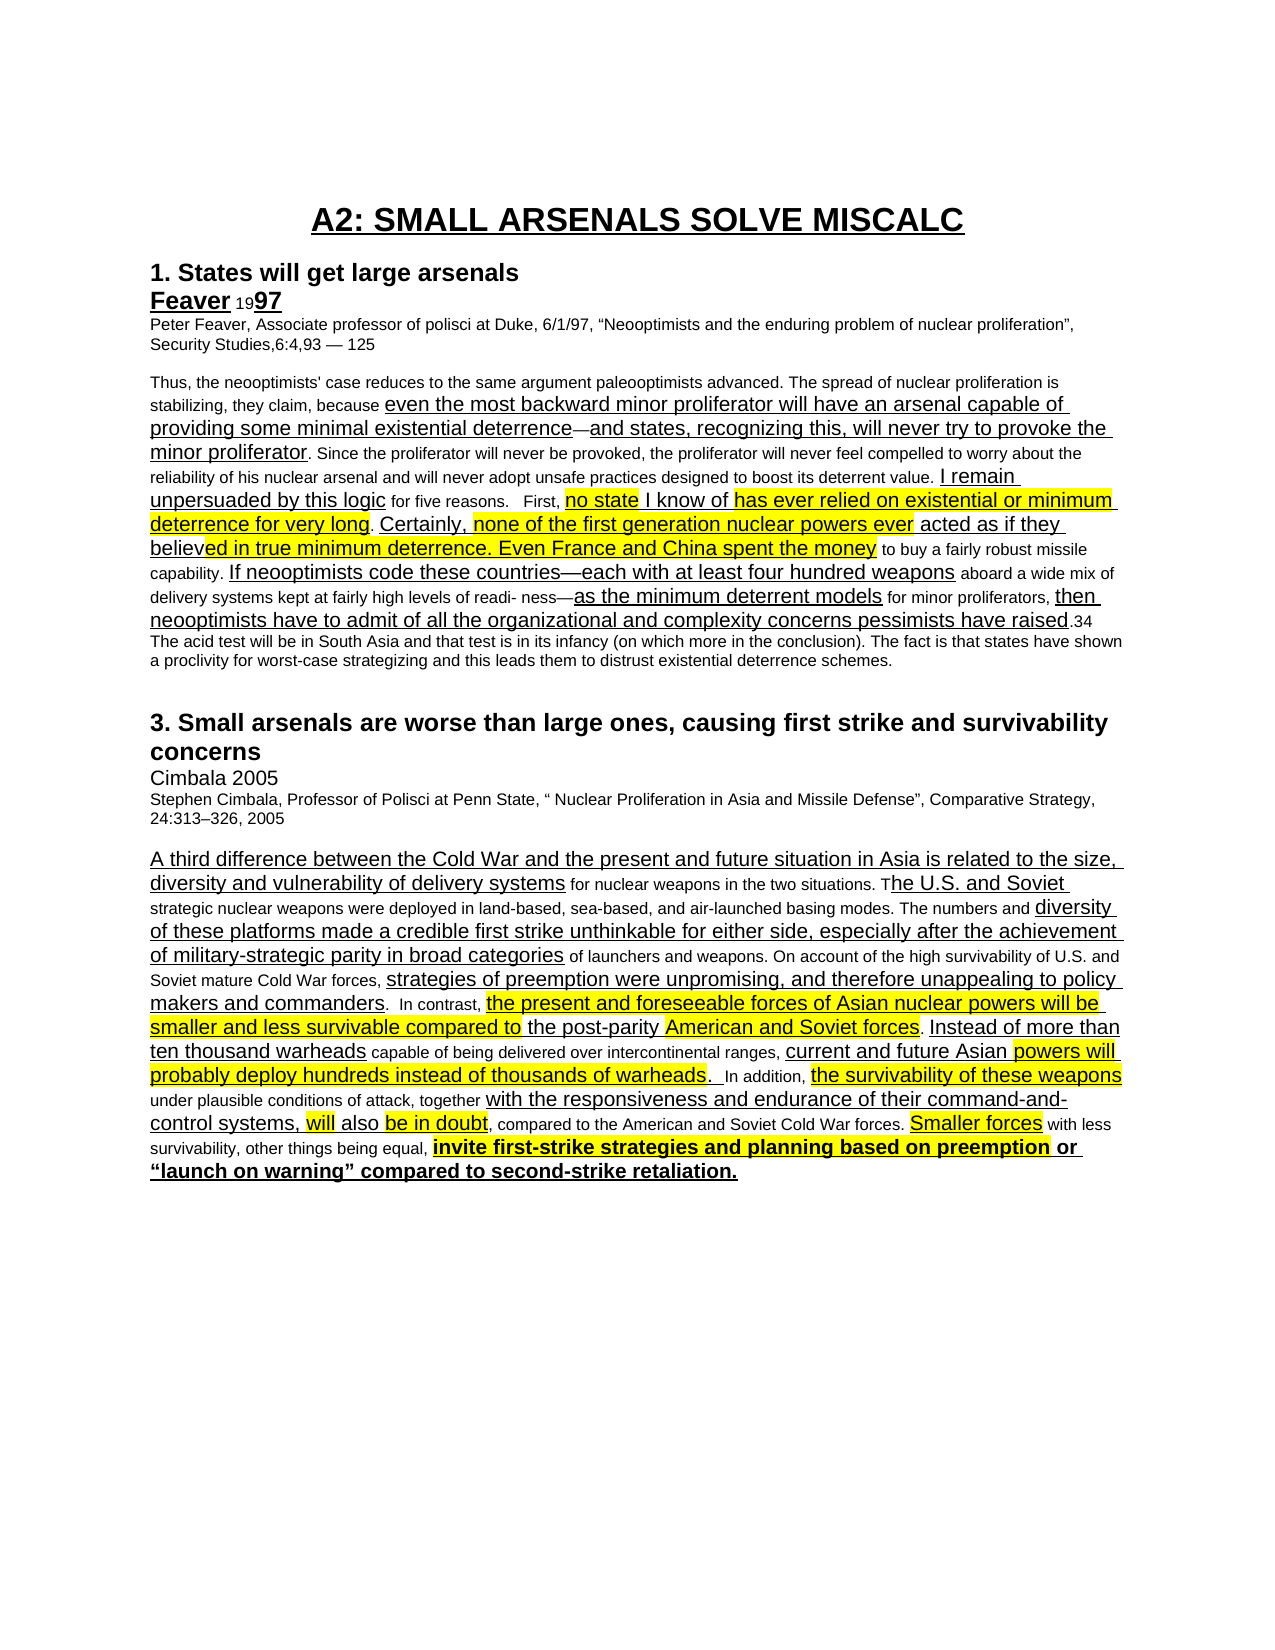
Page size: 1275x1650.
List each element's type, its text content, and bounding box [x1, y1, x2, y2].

text A third difference between the Cold War and the present and future situation in Asia is related to the size, diversity and vulnerability of delivery systems for nuclear weapons in the two situations. The U.S. and Soviet strategic nuclear weapons were deployed in land-based, sea-based, and air-launched basing modes. The numbers and diversity of these platforms made a credible ﬁrst strike unthinkable for either side, especially after the achievement of military-strategic parity in broad categories of launchers and weapons. On account of the high survivability of U.S. and Soviet mature Cold War forces, strategies of preemption were unpromising, and therefore unappealing to policy makers and commanders. In contrast, the present and foreseeable forces of Asian nuclear powers will be smaller and less survivable compared to the post-parity American and Soviet forces. Instead of more than ten thousand warheads capable of being delivered over intercontinental ranges, current and future Asian powers will probably deploy hundreds instead of thousands of warheads. In addition, the survivability of these weapons under plausible conditions of attack, together with the responsiveness and endurance of their command-and-control systems, will also be in doubt, compared to the American and Soviet Cold War forces. Smaller forces with less survivability, other things being equal, invite ﬁrst-strike strategies and planning based on preemption or “launch on warning” compared to second-strike retaliation. [150, 847, 1125, 1182]
subtitle 3. Small arsenals are worse than large ones, causing first strike and survivability concerns [150, 708, 1125, 766]
text Feaver 1997 [150, 286, 1125, 315]
text Peter Feaver, Associate professor of polisci at Duke, 6/1/97, “Neooptimists and the enduring problem of nuclear proliferation”, Security Studies,6:4,93 — 125 [150, 315, 1125, 353]
text Cimbala 2005 [150, 766, 1125, 789]
text Stephen Cimbala, Professor of Polisci at Penn State, “ Nuclear Proliferation in Asia and Missile Defense”, Comparative Strategy, 24:313–326, 2005 [150, 789, 1125, 828]
subtitle A2: Small Arsenals Solve Miscalc [150, 200, 1125, 238]
text Thus, the neooptimists' case reduces to the same argument paleooptimists advanced. The spread of nuclear proliferation is stabilizing, they claim, because even the most backward minor proliferator will have an arsenal capable of providing some minimal existential deterrence—and states, recognizing this, will never try to provoke the minor proliferator. Since the proliferator will never be provoked, the proliferator will never feel compelled to worry about the reliability of his nuclear arsenal and will never adopt unsafe practices designed to boost its deterrent value. I remain unpersuaded by this logic for five reasons. First, no state I know of has ever relied on existential or minimum deterrence for very long. Certainly, none of the first generation nuclear powers ever acted as if they believed in true minimum deterrence. Even France and China spent the money to buy a fairly robust missile capability. If neooptimists code these countries—each with at least four hundred weapons aboard a wide mix of delivery systems kept at fairly high levels of readi- ness—as the minimum deterrent models for minor proliferators, then neooptimists have to admit of all the organizational and complexity concerns pessimists have raised.34 The acid test will be in South Asia and that test is in its infancy (on which more in the conclusion). The fact is that states have shown a proclivity for worst-case strategizing and this leads them to distrust existential deterrence schemes. [150, 373, 1125, 670]
subtitle 1. States will get large arsenals [150, 258, 1125, 286]
